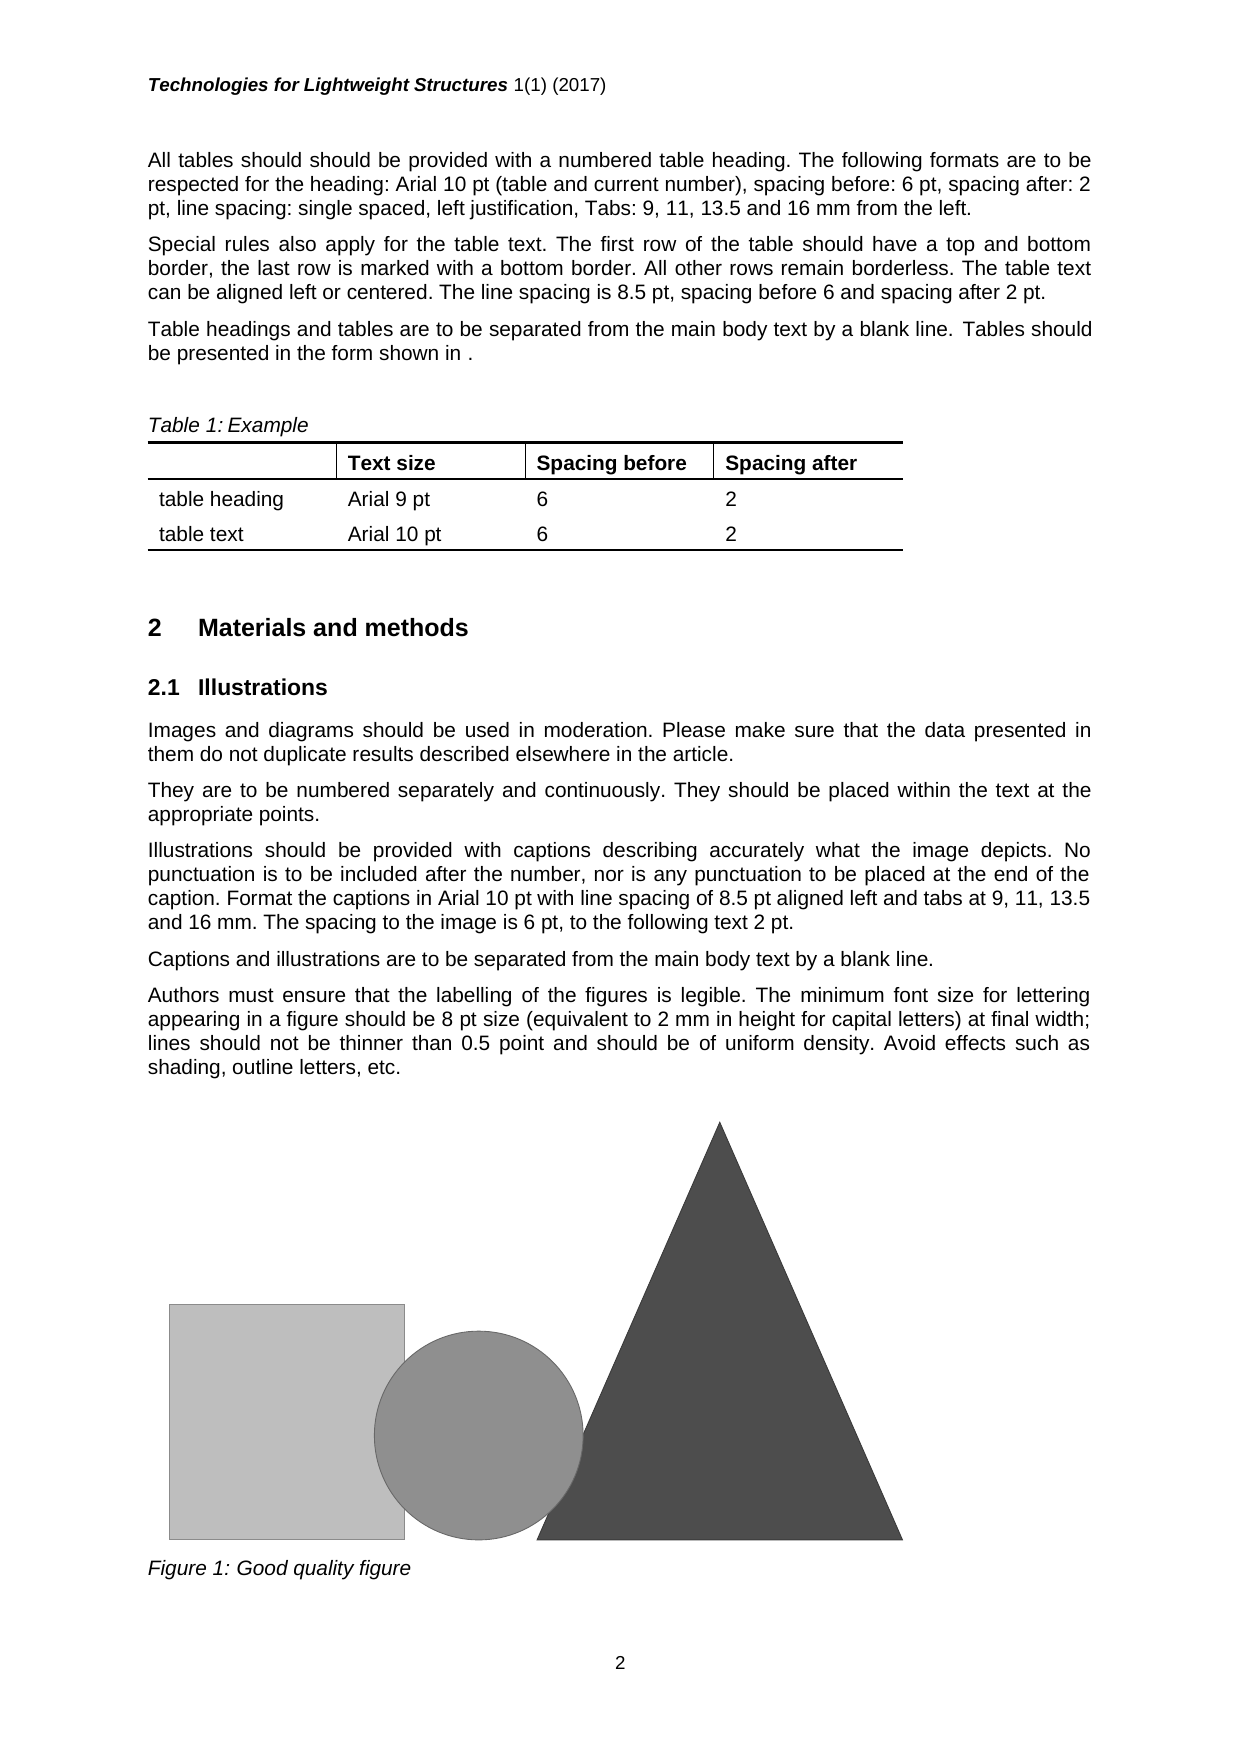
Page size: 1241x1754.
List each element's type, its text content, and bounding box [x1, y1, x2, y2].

text All tables should should be provided with a numbered table heading. The following formats are to be respected for the heading: Arial 10 pt (table and current number), spacing before: 6 pt, spacing after: 2 pt, line spacing: single spaced, left justification, Tabs: 9, 11, 13.5 and 16 mm from the left. [148, 148, 1092, 219]
text Images and diagrams should be used in moderation. Please make sure that the data presented in them do not duplicate results described elsewhere in the article. [148, 717, 1092, 765]
table_header Text size [337, 444, 525, 478]
table_cell 6 [525, 480, 714, 514]
table_cell 6 [525, 514, 714, 549]
text Table 1: Example [148, 413, 1092, 437]
text Authors must ensure that the labelling of the figures is legible. The minimum font size for lettering appearing in a figure should be 8 pt size (equivalent to 2 mm in height for capital letters) at final width; lines should not be thinner than 0.5 point and should be of uniform density. Avoid effects such as shading, outline letters, etc. [148, 983, 1092, 1079]
table_cell table text [148, 514, 336, 549]
subtitle Materials and methods [148, 613, 1092, 642]
text Table headings and tables are to be separated from the main body text by a blank line. Tables should be presented in the form shown in Table 1. [148, 316, 1092, 364]
subtitle Illustrations [148, 674, 1092, 701]
text Illustrations should be provided with captions describing accurately what the image depicts. No punctuation is to be included after the number, nor is any punctuation to be placed at the end of the caption. Format the captions in Arial 10 pt with line spacing of 8.5 pt aligned left and tabs at 9, 11, 13.5 and 16 mm. The spacing to the image is 6 pt, to the following text 2 pt. [148, 838, 1092, 934]
table_cell 2 [714, 514, 903, 549]
table_cell Arial 9 pt [336, 480, 525, 514]
table_header [148, 444, 336, 478]
text Figure 1: Good quality figure [148, 1556, 1092, 1580]
table_header Spacing after [714, 444, 903, 478]
text They are to be numbered separately and continuously. They should be placed within the text at the appropriate points. [148, 778, 1092, 826]
table_header Spacing before [526, 444, 713, 478]
table_cell 2 [714, 480, 903, 514]
table_cell table heading [148, 480, 336, 514]
text Special rules also apply for the table text. The first row of the table should have a top and bottom border, the last row is marked with a bottom border. All other rows remain borderless. The table text can be aligned left or centered. The line spacing is 8.5 pt, spacing before 6 and spacing after 2 pt. [148, 232, 1092, 304]
table_cell Arial 10 pt [336, 514, 525, 549]
text Captions and illustrations are to be separated from the main body text by a blank line. [148, 947, 1092, 971]
